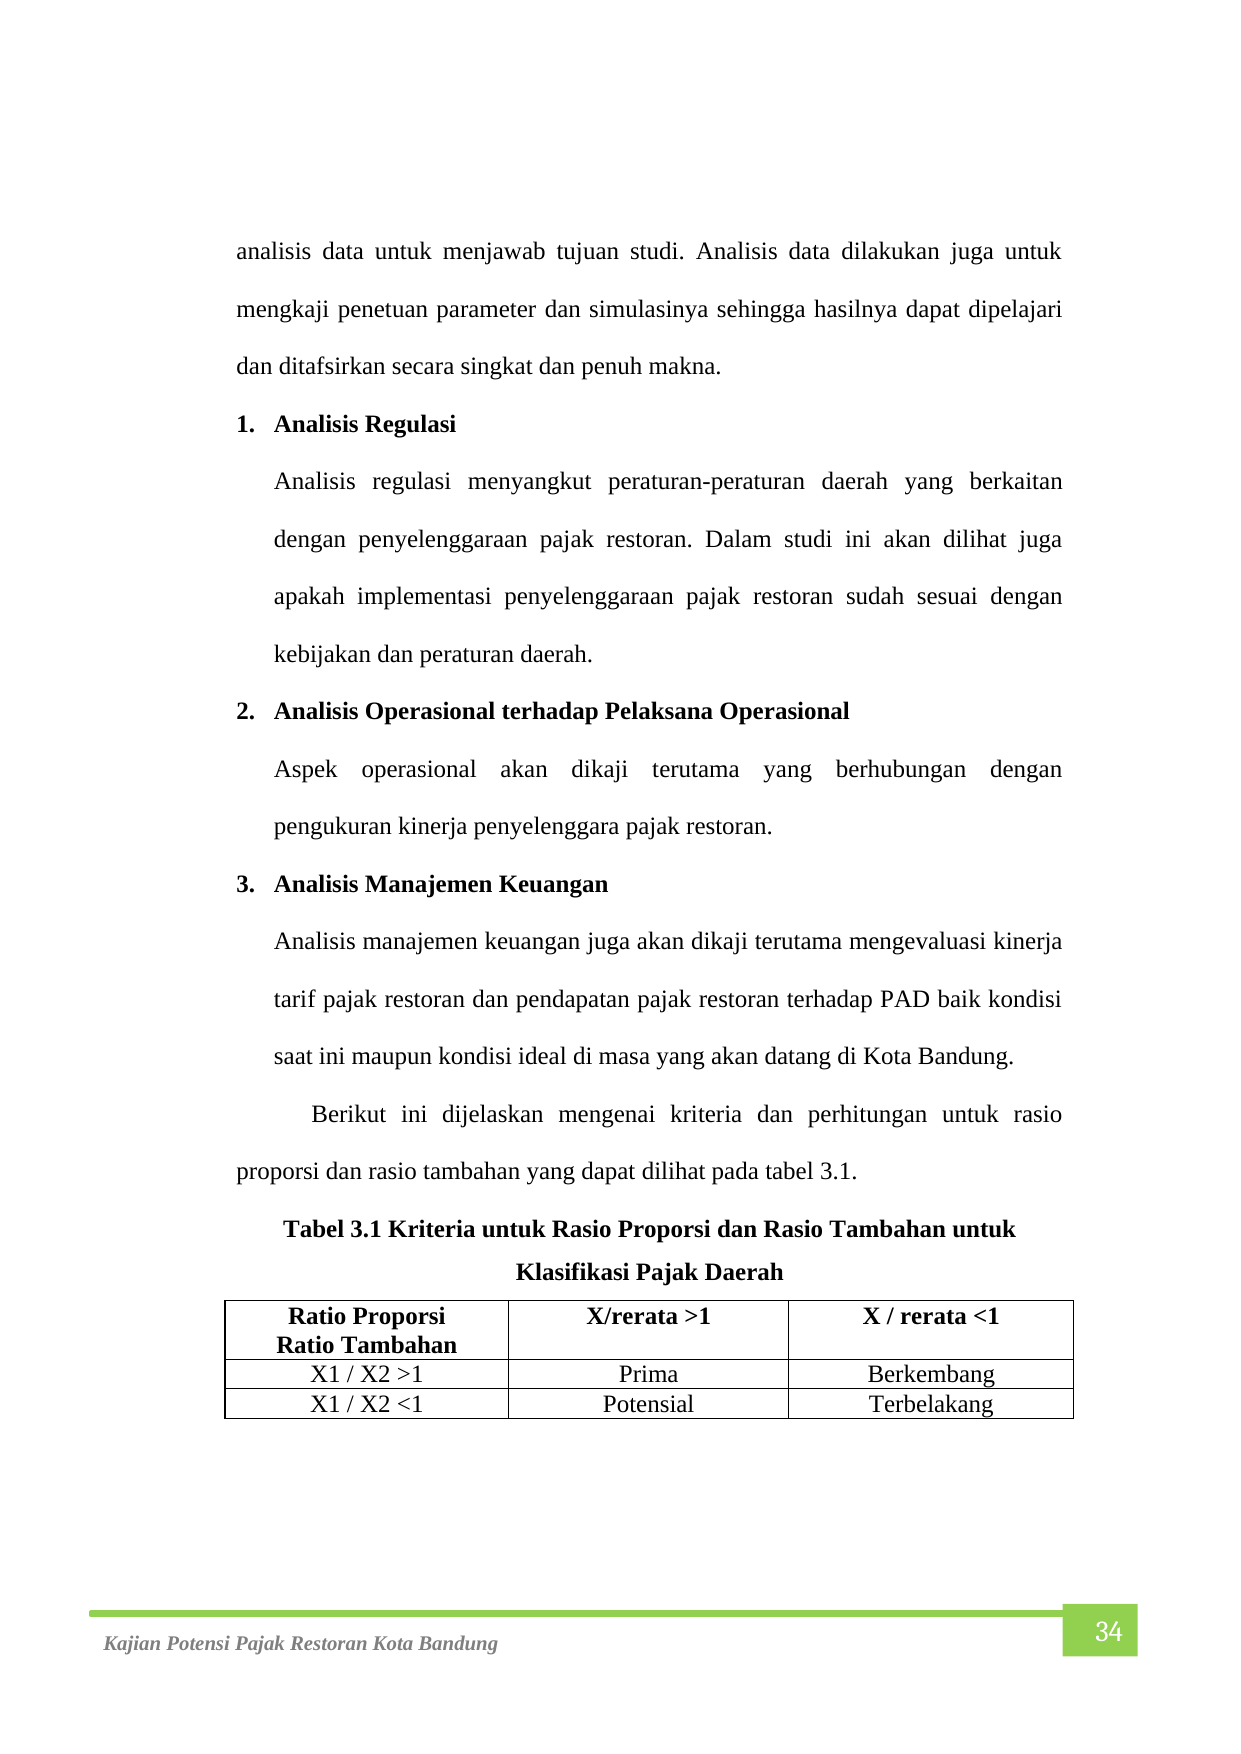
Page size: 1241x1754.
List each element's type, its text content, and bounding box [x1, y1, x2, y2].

table_header X / rerata <1 [789, 1301, 1073, 1358]
table_cell X1 / X2 <1 [226, 1389, 508, 1418]
list Analisis manajemen keuangan juga akan dikaji terutama mengevaluasi kinerja tarif pajak restoran dan pendapatan pajak restoran terhadap PAD baik kondisi saat ini maupun kondisi ideal di masa yang akan datang di Kota Bandung. [274, 926, 1063, 1070]
table_cell Potensial [509, 1389, 788, 1418]
list Analisis Operasional terhadap Pelaksana Operasional [236, 696, 1063, 725]
text Berikut ini dijelaskan mengenai kriteria dan perhitungan untuk rasio proporsi dan rasio tambahan yang dapat dilihat pada tabel 3.1. [236, 1099, 1063, 1185]
list Analisis Manajemen Keuangan [236, 869, 1063, 897]
table_header Ratio Proporsi Ratio Tambahan [226, 1301, 508, 1358]
table_header X/rerata >1 [509, 1301, 788, 1358]
list Analisis Regulasi [236, 409, 1063, 437]
table_cell Prima [509, 1360, 788, 1388]
table_cell X1 / X2 >1 [226, 1360, 508, 1388]
table_cell Terbelakang [789, 1389, 1073, 1418]
table_cell Berkembang [789, 1360, 1073, 1388]
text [236, 236, 1063, 380]
text Tabel 3.1 Kriteria untuk Rasio Proporsi dan Rasio Tambahan untuk Klasifikasi Pajak Daerah [236, 1214, 1063, 1286]
list Aspek operasional akan dikaji terutama yang berhubungan dengan pengukuran kinerja penyelenggara pajak restoran. [274, 754, 1063, 840]
list Analisis regulasi menyangkut peraturan-peraturan daerah yang berkaitan dengan penyelenggaraan pajak restoran. Dalam studi ini akan dilihat juga apakah implementasi penyelenggaraan pajak restoran sudah sesuai dengan kebijakan dan peraturan daerah. [274, 466, 1063, 667]
